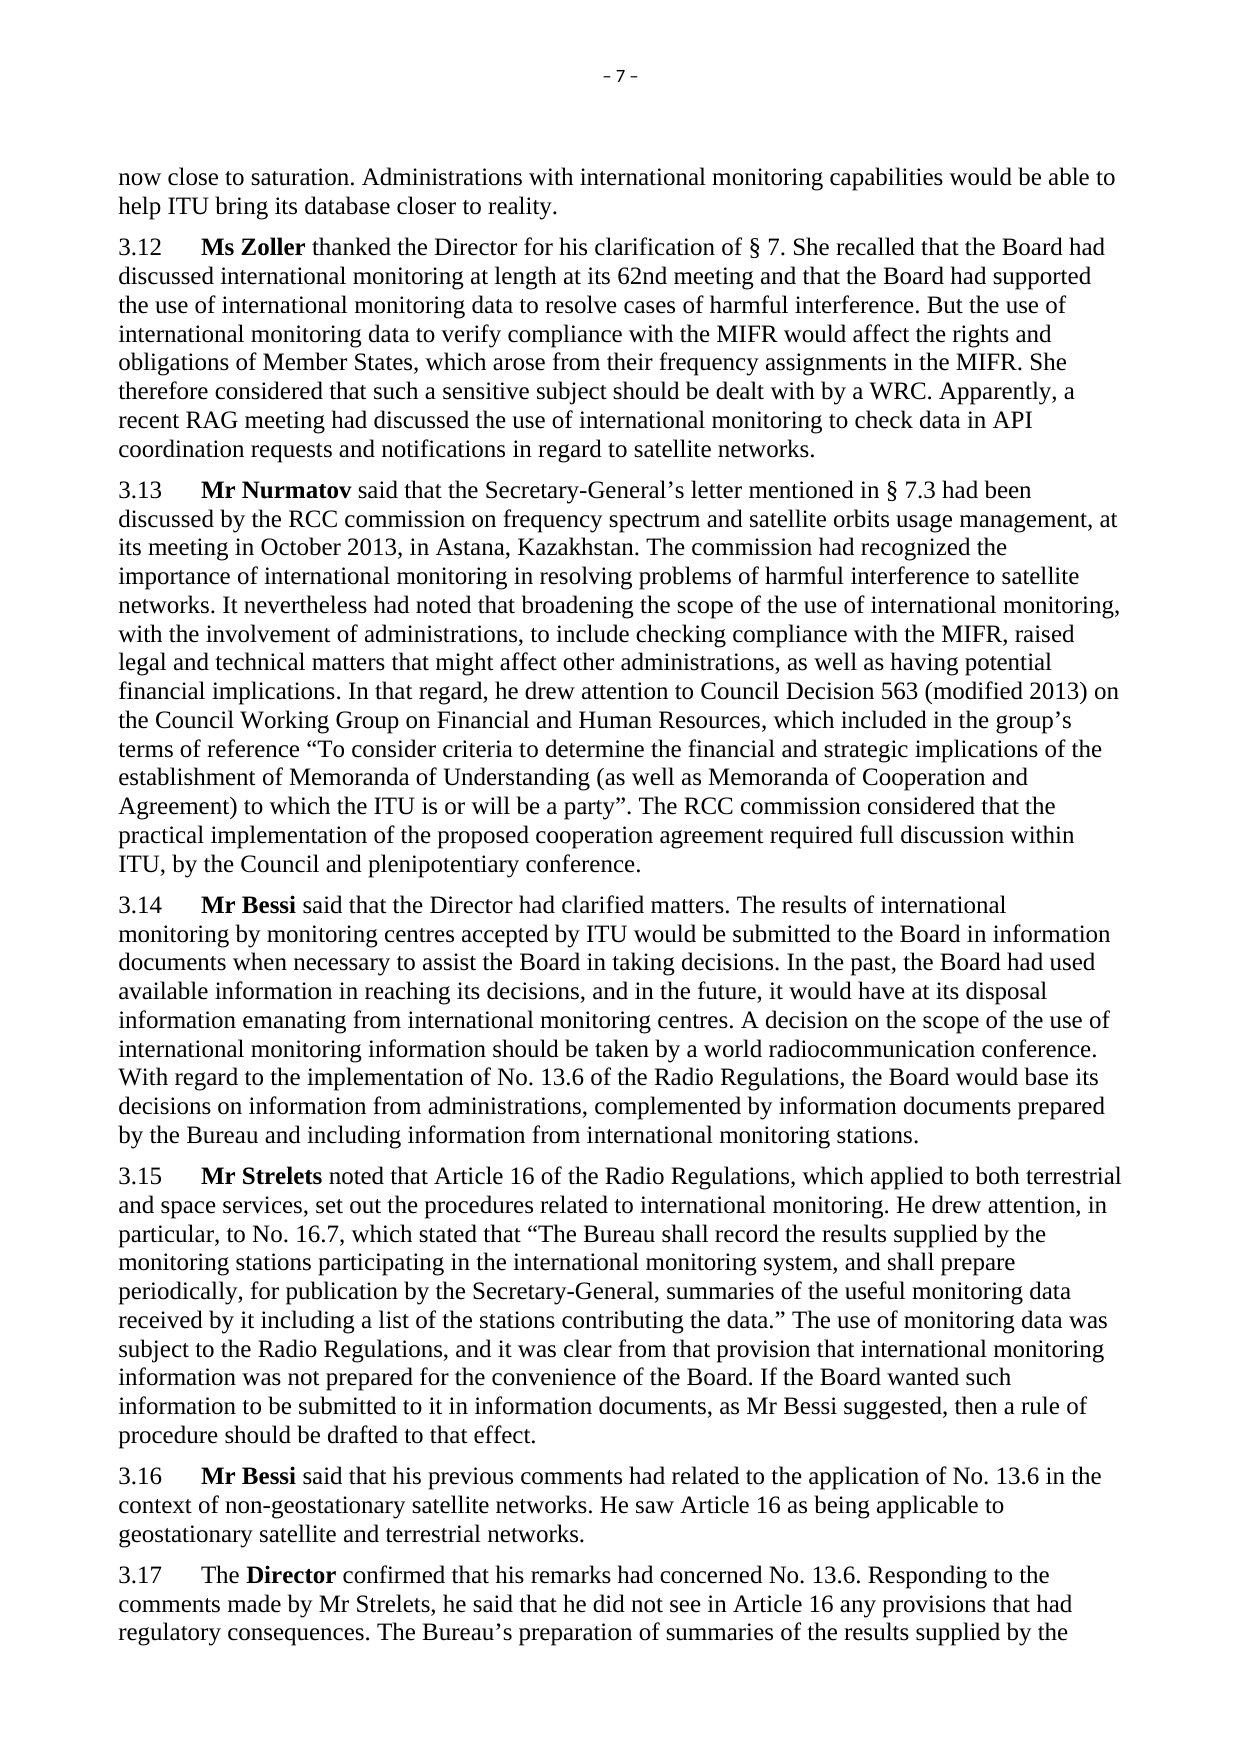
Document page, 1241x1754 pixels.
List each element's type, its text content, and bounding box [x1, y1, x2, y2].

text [118, 162, 1122, 220]
text 3.15 Mr Strelets noted that Article 16 of the Radio Regulations, which applied to both terrestrial and space services, set out the procedures related to international monitoring. He drew attention, in particular, to No. 16.7, which stated that “The Bureau shall record the results supplied by the monitoring stations participating in the international monitoring system, and shall prepare periodically, for publication by the Secretary-General, summaries of the useful monitoring data received by it including a list of the stations contributing the data.” The use of monitoring data was subject to the Radio Regulations, and it was clear from that provision that international monitoring information was not prepared for the convenience of the Board. If the Board wanted such information to be submitted to it in information documents, as Mr Bessi suggested, then a rule of procedure should be drafted to that effect. [118, 1161, 1122, 1449]
text 3.13 Mr Nurmatov said that the Secretary-General’s letter mentioned in § 7.3 had been discussed by the RCC commission on frequency spectrum and satellite orbits usage management, at its meeting in October 2013, in Astana, Kazakhstan. The commission had recognized the importance of international monitoring in resolving problems of harmful interference to satellite networks. It nevertheless had noted that broadening the scope of the use of international monitoring, with the involvement of administrations, to include checking compliance with the MIFR, raised legal and technical matters that might affect other administrations, as well as having potential financial implications. In that regard, he drew attention to Council Decision 563 (modified 2013) on the Council Working Group on Financial and Human Resources, which included in the group’s terms of reference “To consider criteria to determine the financial and strategic implications of the establishment of Memoranda of Understanding (as well as Memoranda of Cooperation and Agreement) to which the ITU is or will be a party”. The RCC commission considered that the practical implementation of the proposed cooperation agreement required full discussion within ITU, by the Council and plenipotentiary conference. [118, 475, 1122, 877]
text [118, 1560, 1122, 1646]
text 3.12 Ms Zoller thanked the Director for his clarification of § 7. She recalled that the Board had discussed international monitoring at length at its 62nd meeting and that the Board had supported the use of international monitoring data to resolve cases of harmful interference. But the use of international monitoring data to verify compliance with the MIFR would affect the rights and obligations of Member States, which arose from their frequency assignments in the MIFR. She therefore considered that such a sensitive subject should be dealt with by a WRC. Apparently, a recent RAG meeting had discussed the use of international monitoring to check data in API coordination requests and notifications in regard to satellite networks. [118, 232, 1122, 462]
text 3.16 Mr Bessi said that his previous comments had related to the application of No. 13.6 in the context of non-geostationary satellite networks. He saw Article 16 as being applicable to geostationary satellite and terrestrial networks. [118, 1461, 1122, 1547]
text 3.14 Mr Bessi said that the Director had clarified matters. The results of international monitoring by monitoring centres accepted by ITU would be submitted to the Board in information documents when necessary to assist the Board in taking decisions. In the past, the Board had used available information in reaching its decisions, and in the future, it would have at its disposal information emanating from international monitoring centres. A decision on the scope of the use of international monitoring information should be taken by a world radiocommunication conference. With regard to the implementation of No. 13.6 of the Radio Regulations, the Board would base its decisions on information from administrations, complemented by information documents prepared by the Bureau and including information from international monitoring stations. [118, 890, 1122, 1149]
